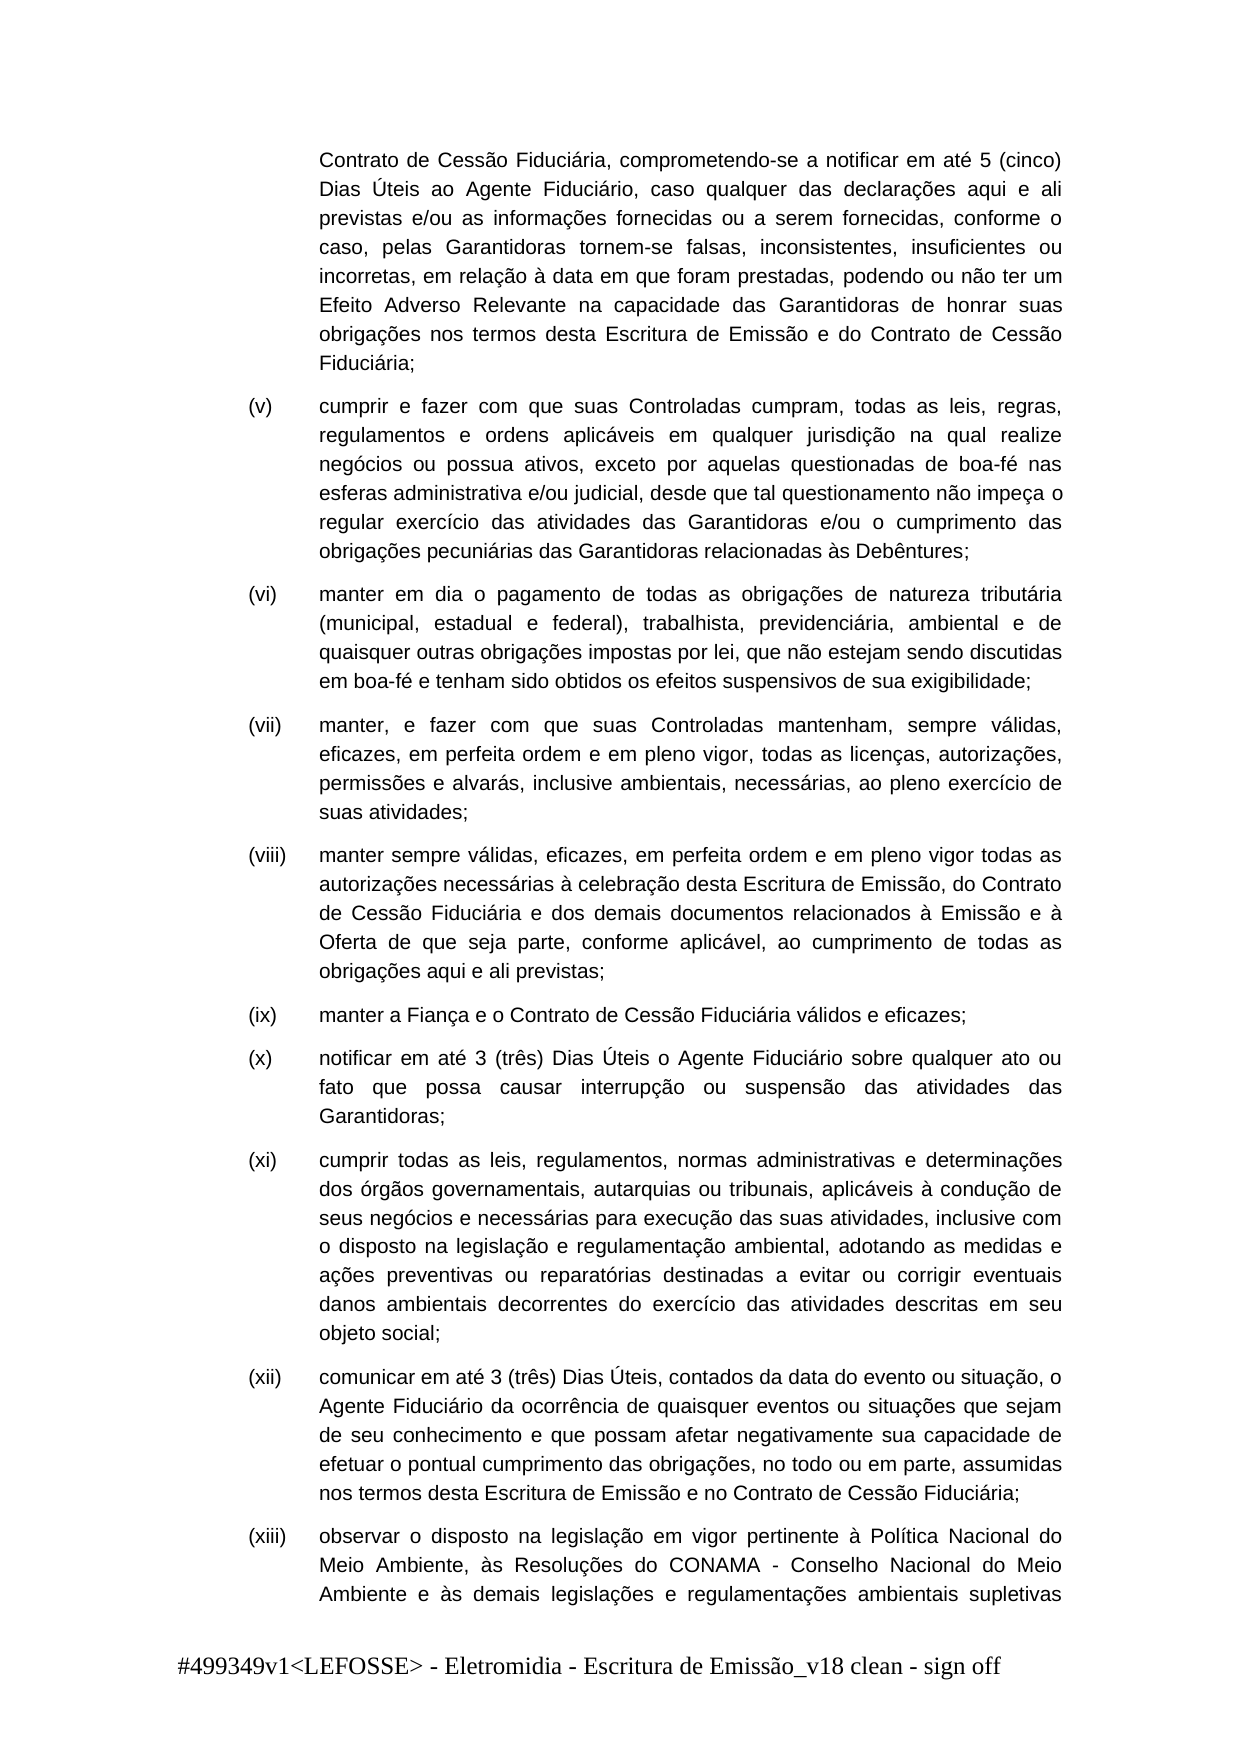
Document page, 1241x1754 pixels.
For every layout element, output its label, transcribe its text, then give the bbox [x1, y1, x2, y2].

text manter em dia o pagamento de todas as obrigações de natureza tributária (municipal, estadual e federal), trabalhista, previdenciária, ambiental e de quaisquer outras obrigações impostas por lei, que não estejam sendo discutidas em boa-fé e tenham sido obtidos os efeitos suspensivos de sua exigibilidade; [248, 582, 1063, 693]
text manter sempre válidas, eficazes, em perfeita ordem e em pleno vigor todas as autorizações necessárias à celebração desta Escritura de Emissão, do Contrato de Cessão Fiduciária e dos demais documentos relacionados à Emissão e à Oferta de que seja parte, conforme aplicável, ao cumprimento de todas as obrigações aqui e ali previstas; [248, 843, 1063, 983]
text cumprir todas as leis, regulamentos, normas administrativas e determinações dos órgãos governamentais, autarquias ou tribunais, aplicáveis à condução de seus negócios e necessárias para execução das suas atividades, inclusive com o disposto na legislação e regulamentação ambiental, adotando as medidas e ações preventivas ou reparatórias destinadas a evitar ou corrigir eventuais danos ambientais decorrentes do exercício das atividades descritas em seu objeto social; [248, 1147, 1063, 1345]
text manter a Fiança e o Contrato de Cessão Fiduciária válidos e eficazes; [248, 1002, 1063, 1026]
text notificar em até 3 (três) Dias Úteis o Agente Fiduciário sobre qualquer ato ou fato que possa causar interrupção ou suspensão das atividades das Garantidoras; [248, 1046, 1063, 1128]
text manter, e fazer com que suas Controladas mantenham, sempre válidas, eficazes, em perfeita ordem e em pleno vigor, todas as licenças, autorizações, permissões e alvarás, inclusive ambientais, necessárias, ao pleno exercício de suas atividades; [248, 713, 1063, 823]
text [248, 148, 1063, 374]
text cumprir e fazer com que suas Controladas cumpram, todas as leis, regras, regulamentos e ordens aplicáveis em qualquer jurisdição na qual realize negócios ou possua ativos, exceto por aquelas questionadas de boa-fé nas esferas administrativa e/ou judicial, desde que tal questionamento não impeça o regular exercício das atividades das Garantidoras e/ou o cumprimento das obrigações pecuniárias das Garantidoras relacionadas às Debêntures; [248, 394, 1063, 563]
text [248, 1524, 1063, 1606]
text comunicar em até 3 (três) Dias Úteis, contados da data do evento ou situação, o Agente Fiduciário da ocorrência de quaisquer eventos ou situações que sejam de seu conhecimento e que possam afetar negativamente sua capacidade de efetuar o pontual cumprimento das obrigações, no todo ou em parte, assumidas nos termos desta Escritura de Emissão e no Contrato de Cessão Fiduciária; [248, 1365, 1063, 1504]
